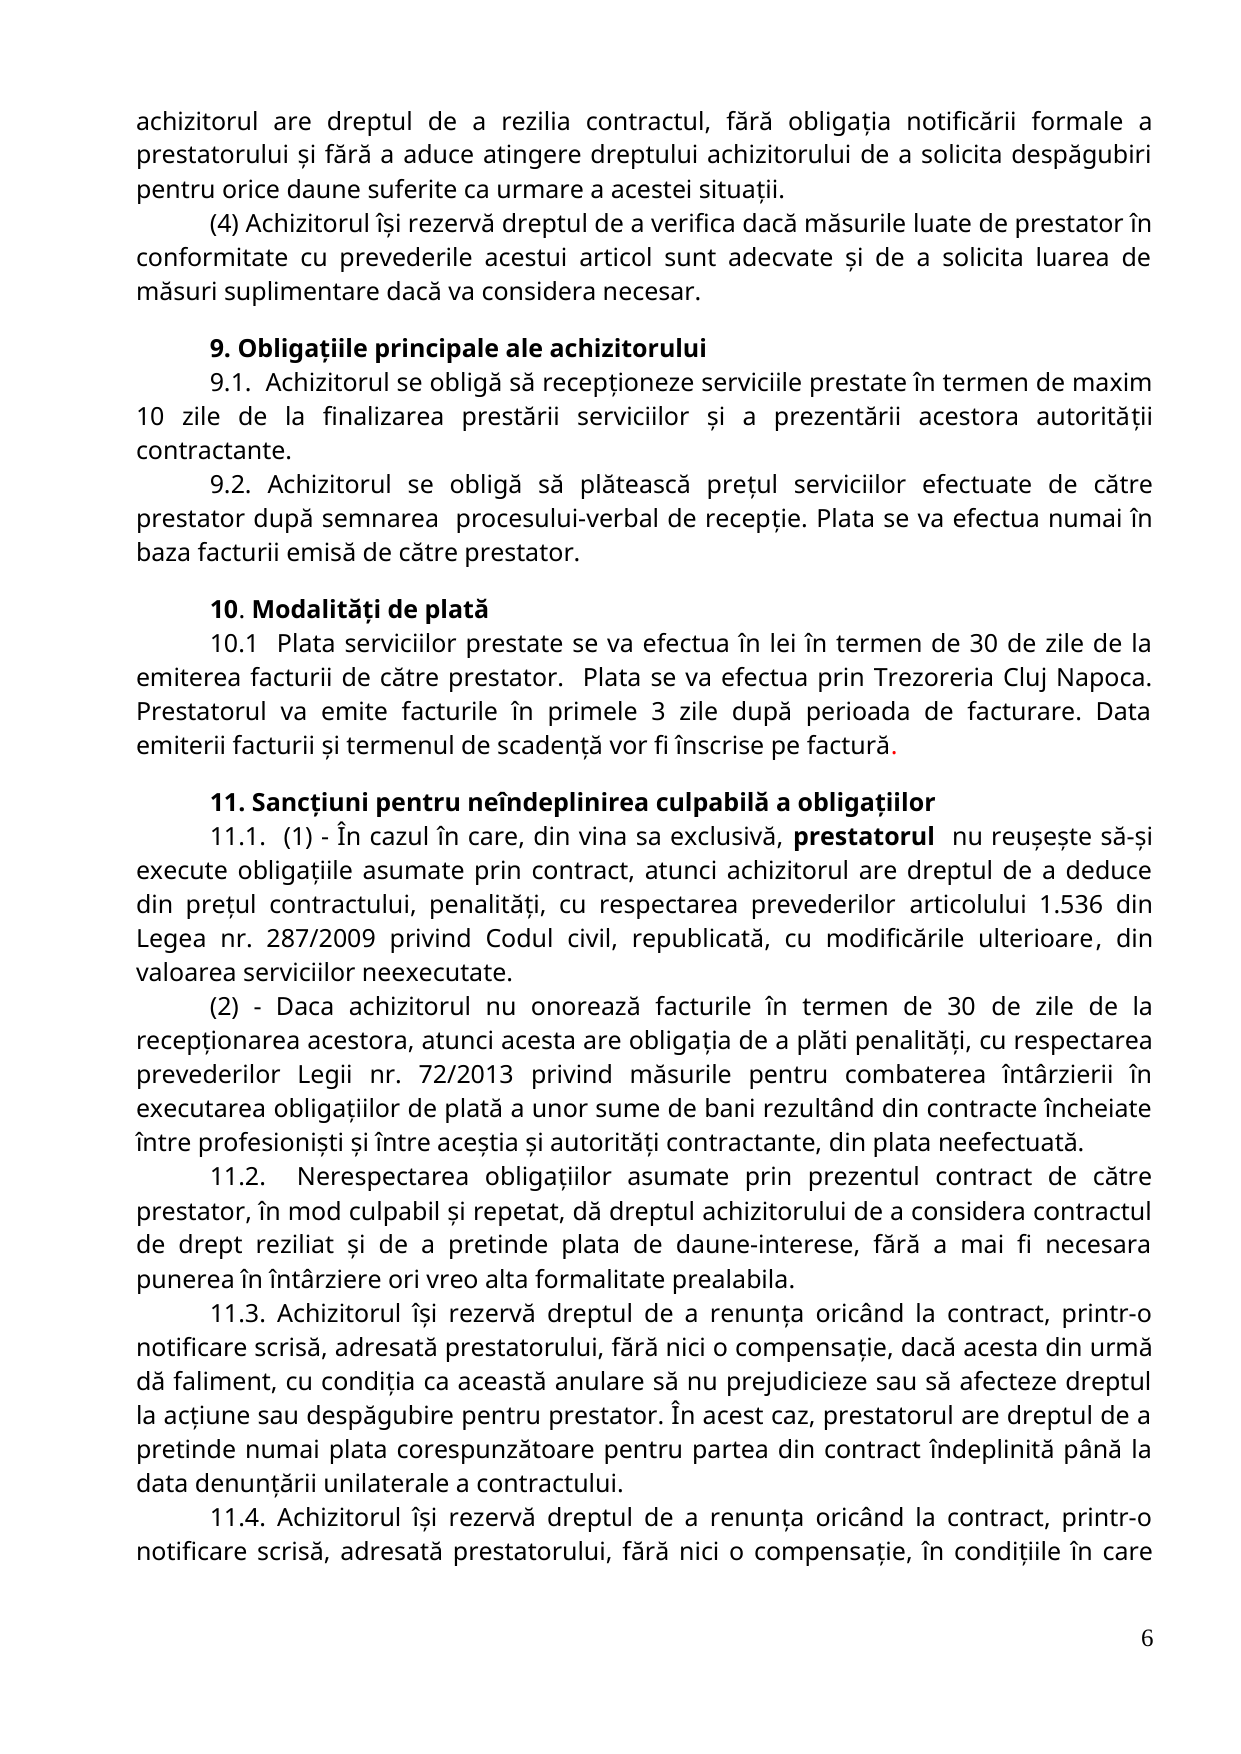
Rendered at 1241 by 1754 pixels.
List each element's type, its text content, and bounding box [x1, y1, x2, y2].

text 11.1. (1) - În cazul în care, din vina sa exclusivă, prestatorul nu reuşeşte să-şi execute obligaţiile asumate prin contract, atunci achizitorul are dreptul de a deduce din preţul contractului, penalităţi, cu respectarea prevederilor <LLNK 12009 287 11 202 1 33>articolului 1.536 din Legea nr. 287/2009 privind Codul civil, republicată, cu modificările ulterioare, din valoarea serviciilor neexecutate. [136, 818, 1153, 989]
text (2) - Daca achizitorul nu onorează facturile în termen de 30 de zile de la recepționarea acestora, atunci acesta are obligaţia de a plăti penalităţi, cu respectarea prevederilor Legii nr. 72/2013 privind măsurile pentru combaterea întârzierii în executarea obligaţiilor de plată a unor sume de bani rezultând din contracte încheiate între profesionişti şi între aceştia şi autorităţi contractante, din plata neefectuată. [136, 989, 1153, 1159]
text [136, 103, 1153, 205]
text 11.3. Achizitorul îşi rezervă dreptul de a renunţa oricând la contract, printr-o notificare scrisă, adresată prestatorului, fără nici o compensaţie, dacă acesta din urmă dă faliment, cu condiţia ca această anulare să nu prejudicieze sau să afecteze dreptul la acţiune sau despăgubire pentru prestator. În acest caz, prestatorul are dreptul de a pretinde numai plata corespunzătoare pentru partea din contract îndeplinită până la data denunţării unilaterale a contractului. [136, 1295, 1153, 1500]
text 11. Sancţiuni pentru neîndeplinirea culpabilă a obligaţiilor [136, 784, 1153, 818]
text (4) Achizitorul îşi rezervă dreptul de a verifica dacă măsurile luate de prestator în conformitate cu prevederile acestui articol sunt adecvate şi de a solicita luarea de măsuri suplimentare dacă va considera necesar. [136, 205, 1153, 307]
text 9.1. Achizitorul se obligă să recepţioneze serviciile prestate în termen de maxim 10 zile de la finalizarea prestării serviciilor şi a prezentării acestora autorităţii contractante. [136, 364, 1153, 466]
text 10. Modalităţi de plată [136, 591, 1153, 625]
text 9.2. Achizitorul se obligă să plătească preţul serviciilor efectuate de către prestator după semnarea procesului-verbal de recepţie. Plata se va efectua numai în baza facturii emisă de către prestator. [136, 466, 1153, 569]
text 11.2. Nerespectarea obligaţiilor asumate prin prezentul contract de către prestator, în mod culpabil şi repetat, dă dreptul achizitorului de a considera contractul de drept reziliat şi de a pretinde plata de daune-interese, fără a mai fi necesara punerea în întârziere ori vreo alta formalitate prealabila. [136, 1159, 1153, 1295]
text 9. Obligaţiile principale ale achizitorului [136, 330, 1153, 364]
text 10.1 Plata serviciilor prestate se va efectua în lei în termen de 30 de zile de la emiterea facturii de către prestator. Plata se va efectua prin Trezoreria Cluj Napoca. Prestatorul va emite facturile în primele 3 zile după perioada de facturare. Data emiterii facturii și termenul de scadență vor fi înscrise pe factură. [136, 625, 1153, 762]
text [136, 1500, 1153, 1568]
